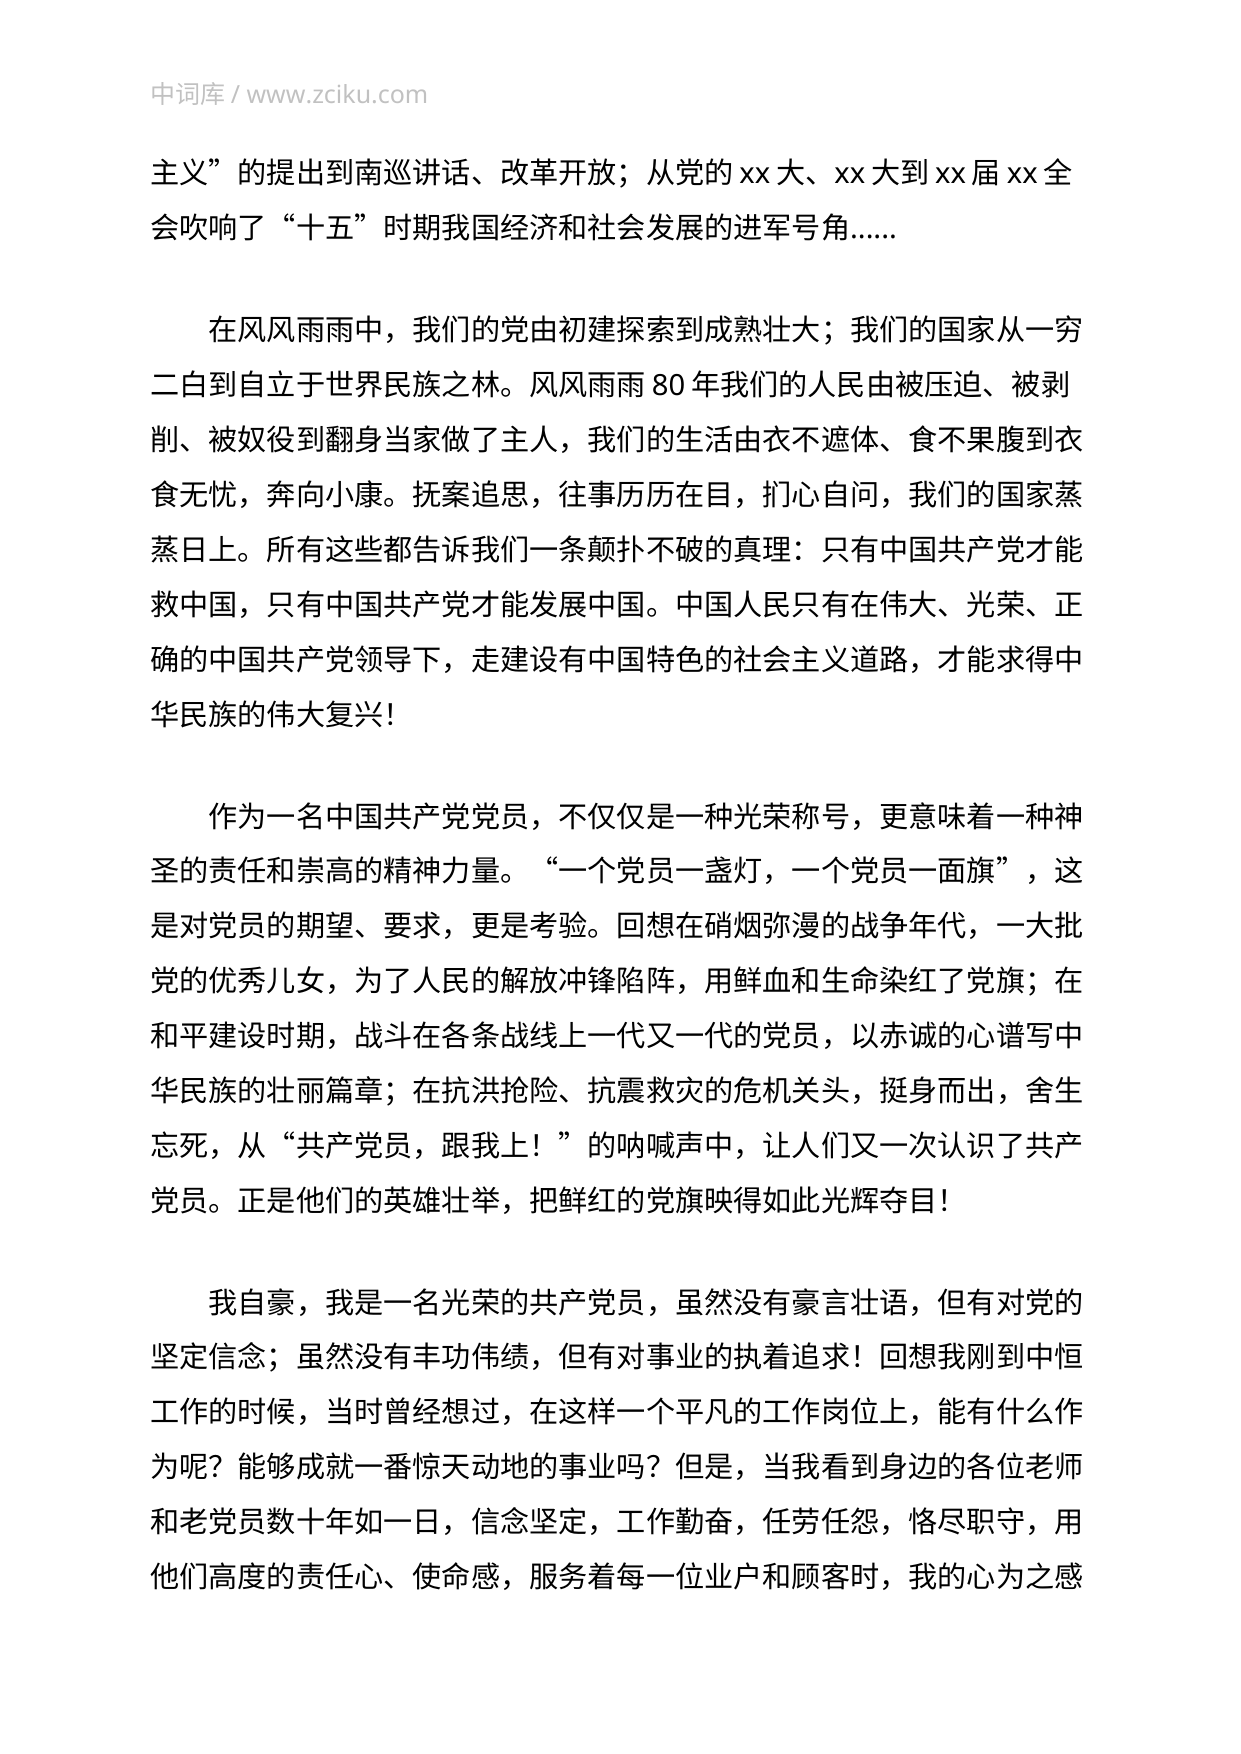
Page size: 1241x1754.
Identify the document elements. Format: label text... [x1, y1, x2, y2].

text 作为一名中国共产党党员，不仅仅是一种光荣称号，更意味着一种神圣的责任和崇高的精神力量。“一个党员一盏灯，一个党员一面旗”，这是对党员的期望、要求，更是考验。回想在硝烟弥漫的战争年代，一大批党的优秀儿女，为了人民的解放冲锋陷阵，用鲜血和生命染红了党旗；在和平建设时期，战斗在各条战线上一代又一代的党员，以赤诚的心谱写中华民族的壮丽篇章；在抗洪抢险、抗震救灾的危机关头，挺身而出，舍生忘死，从“共产党员，跟我上！”的呐喊声中，让人们又一次认识了共产党员。正是他们的英雄壮举，把鲜红的党旗映得如此光辉夺目！ [150, 793, 1090, 1220]
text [150, 1279, 1090, 1596]
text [150, 150, 1090, 247]
text 在风风雨雨中，我们的党由初建探索到成熟壮大；我们的国家从一穷二白到自立于世界民族之林。风风雨雨80年我们的人民由被压迫、被剥削、被奴役到翻身当家做了主人，我们的生活由衣不遮体、食不果腹到衣食无忧，奔向小康。抚案追思，往事历历在目，扪心自问，我们的国家蒸蒸日上。所有这些都告诉我们一条颠扑不破的真理：只有中国共产党才能救中国，只有中国共产党才能发展中国。中国人民只有在伟大、光荣、正确的中国共产党领导下，走建设有中国特色的社会主义道路，才能求得中华民族的伟大复兴！ [150, 307, 1090, 734]
